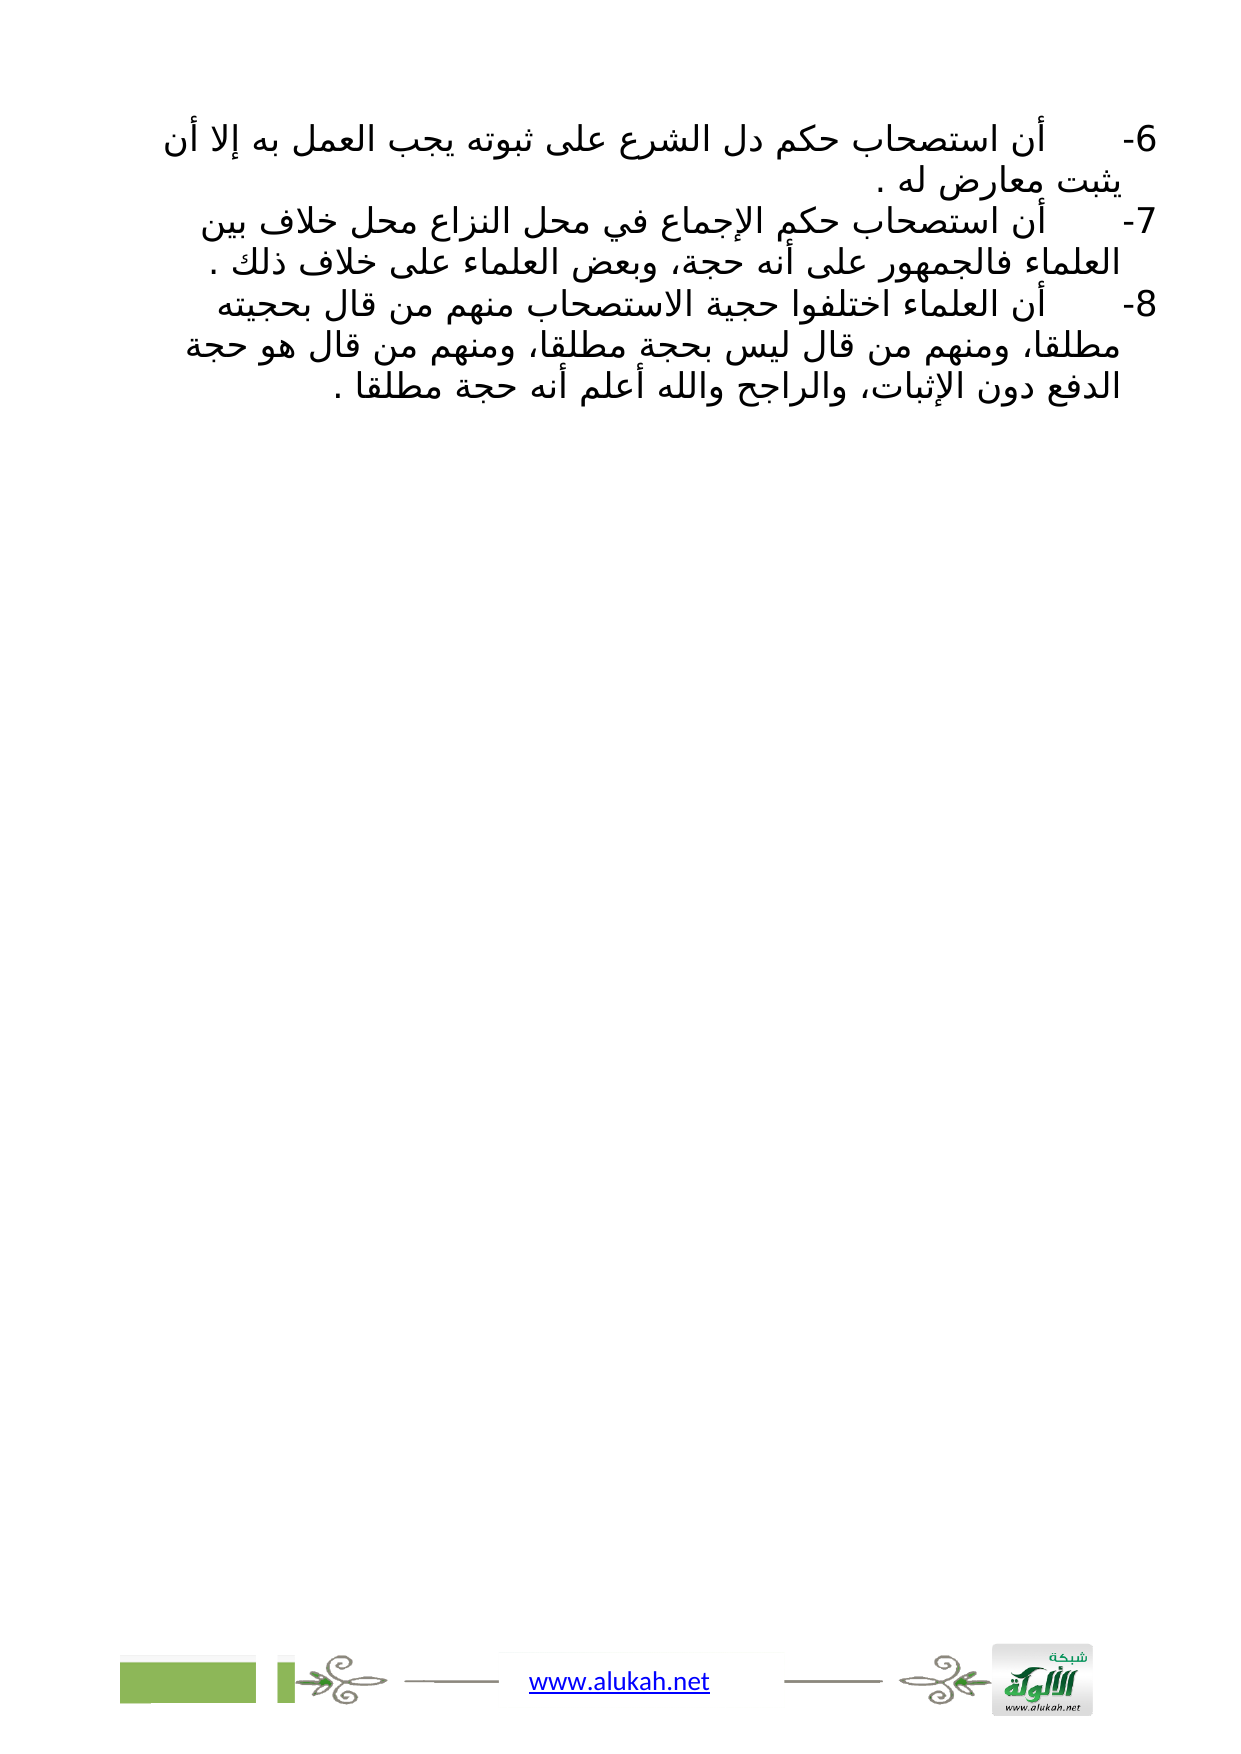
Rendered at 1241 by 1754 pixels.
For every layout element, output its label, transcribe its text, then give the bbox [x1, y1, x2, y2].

picture [118, 1641, 1094, 1723]
list أن استصحاب حكم الإجماع في محل النزاع محل خلاف بين العلماء فالجمهور على أنه حجة، وبعض العلماء على خلاف ذلك . [118, 201, 1122, 283]
list أن العلماء اختلفوا حجية الاستصحاب منهم من قال بحجيته مطلقا، ومنهم من قال ليس بحجة مطلقا، ومنهم من قال هو حجة الدفع دون الإثبات، والراجح والله أعلم أنه حجة مطلقا . [118, 283, 1122, 407]
list أن استصحاب حكم دل الشرع على ثبوته يجب العمل به إلا أن يثبت معارض له . [118, 118, 1122, 201]
